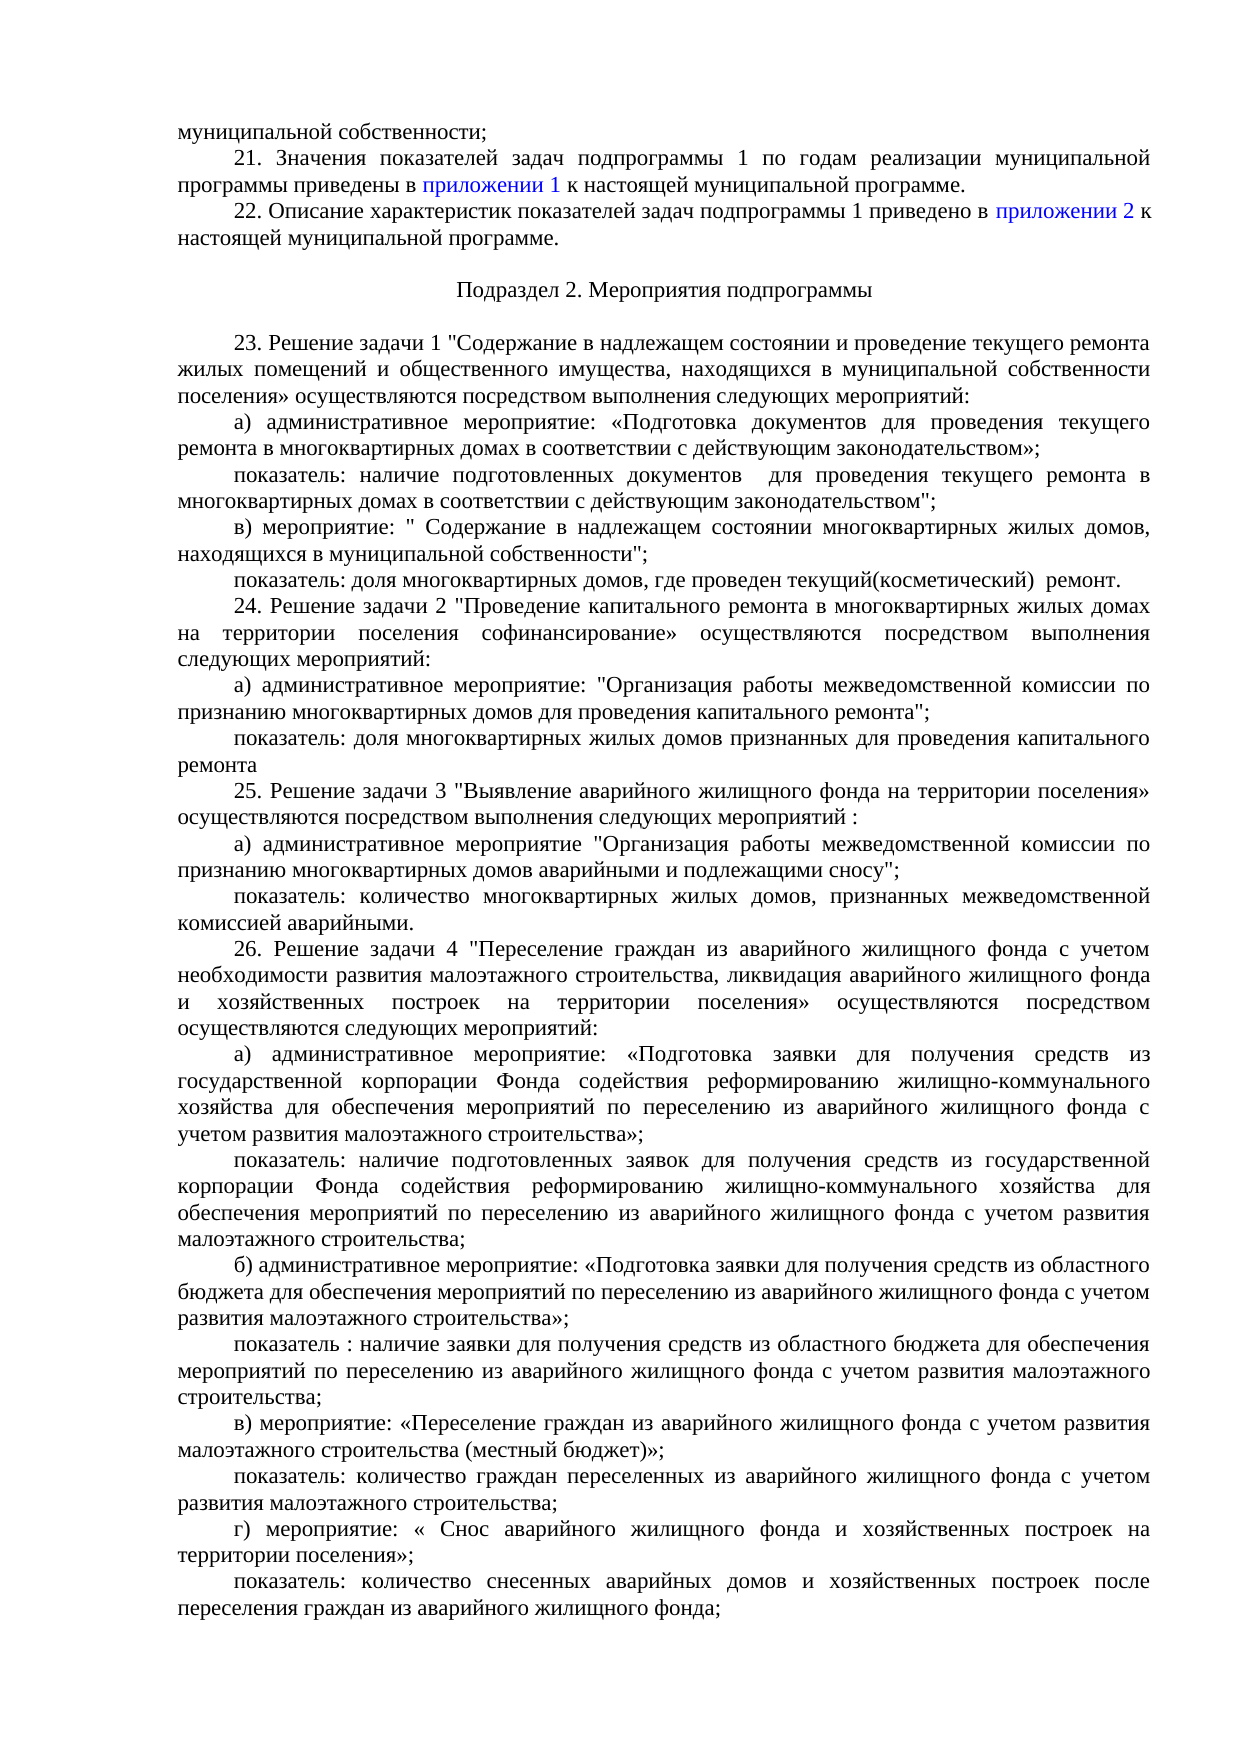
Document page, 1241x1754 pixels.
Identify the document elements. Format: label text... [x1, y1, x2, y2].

text 21. Значения показателей задач подпрограммы 1 по годам реализации муниципальной программы приведены в приложении 1 к настоящей муниципальной программе. [177, 144, 1152, 197]
text показатель: доля многоквартирных жилых домов признанных для проведения капитального ремонта [177, 724, 1152, 777]
text показатель: наличие подготовленных документов для проведения текущего ремонта в многоквартирных домах в соответствии с действующим законодательством"; [177, 461, 1152, 513]
text а) административное мероприятие: "Организация работы межведомственной комиссии по признанию многоквартирных домов для проведения капитального ремонта"; [177, 672, 1152, 724]
text 25. Решение задачи 3 "Выявление аварийного жилищного фонда на территории поселения» осуществляются посредством выполнения следующих мероприятий : [177, 777, 1152, 830]
text показатель: количество многоквартирных жилых домов, признанных межведомственной комиссией аварийными. [177, 882, 1152, 935]
text показатель: количество граждан переселенных из аварийного жилищного фонда с учетом развития малоэтажного строительства; [177, 1462, 1152, 1515]
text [177, 118, 1152, 144]
text а) административное мероприятие: «Подготовка документов для проведения текущего ремонта в многоквартирных домах в соответствии с действующим законодательством»; [177, 408, 1152, 461]
text а) административное мероприятие: «Подготовка заявки для получения средств из государственной корпорации Фонда содействия реформированию жилищно-коммунального хозяйства для обеспечения мероприятий по переселению из аварийного жилищного фонда с учетом развития малоэтажного строительства»; [177, 1041, 1152, 1146]
text показатель : наличие заявки для получения средств из областного бюджета для обеспечения мероприятий по переселению из аварийного жилищного фонда с учетом развития малоэтажного строительства; [177, 1330, 1152, 1409]
text 23. Решение задачи 1 "Содержание в надлежащем состоянии и проведение текущего ремонта жилых помещений и общественного имущества, находящихся в муниципальной собственности поселения» осуществляются посредством выполнения следующих мероприятий: [177, 329, 1152, 408]
text б) административное мероприятие: «Подготовка заявки для получения средств из областного бюджета для обеспечения мероприятий по переселению из аварийного жилищного фонда с учетом развития малоэтажного строительства»; [177, 1251, 1152, 1330]
text показатель: количество снесенных аварийных домов и хозяйственных построек после переселения граждан из аварийного жилищного фонда; [177, 1568, 1152, 1620]
text показатель: доля многоквартирных домов, где проведен текущий(косметический) ремонт. [177, 566, 1152, 592]
text а) административное мероприятие "Организация работы межведомственной комиссии по признанию многоквартирных домов аварийными и подлежащими сносу"; [177, 830, 1152, 882]
text в) мероприятие: «Переселение граждан из аварийного жилищного фонда с учетом развития малоэтажного строительства (местный бюджет)»; [177, 1409, 1152, 1462]
text Подраздел 2. Мероприятия подпрограммы [177, 276, 1152, 303]
text показатель: наличие подготовленных заявок для получения средств из государственной корпорации Фонда содействия реформированию жилищно-коммунального хозяйства для обеспечения мероприятий по переселению из аварийного жилищного фонда с учетом развития малоэтажного строительства; [177, 1146, 1152, 1251]
text г) мероприятие: « Снос аварийного жилищного фонда и хозяйственных построек на территории поселения»; [177, 1515, 1152, 1568]
text в) мероприятие: " Содержание в надлежащем состоянии многоквартирных жилых домов, находящихся в муниципальной собственности"; [177, 513, 1152, 566]
text 24. Решение задачи 2 "Проведение капитального ремонта в многоквартирных жилых домах на территории поселения софинансирование» осуществляются посредством выполнения следующих мероприятий: [177, 592, 1152, 672]
text 22. Описание характеристик показателей задач подпрограммы 1 приведено в приложении 2 к настоящей муниципальной программе. [177, 197, 1152, 250]
text 26. Решение задачи 4 "Переселение граждан из аварийного жилищного фонда с учетом необходимости развития малоэтажного строительства, ликвидация аварийного жилищного фонда и хозяйственных построек на территории поселения» осуществляются посредством осуществляются следующих мероприятий: [177, 935, 1152, 1041]
